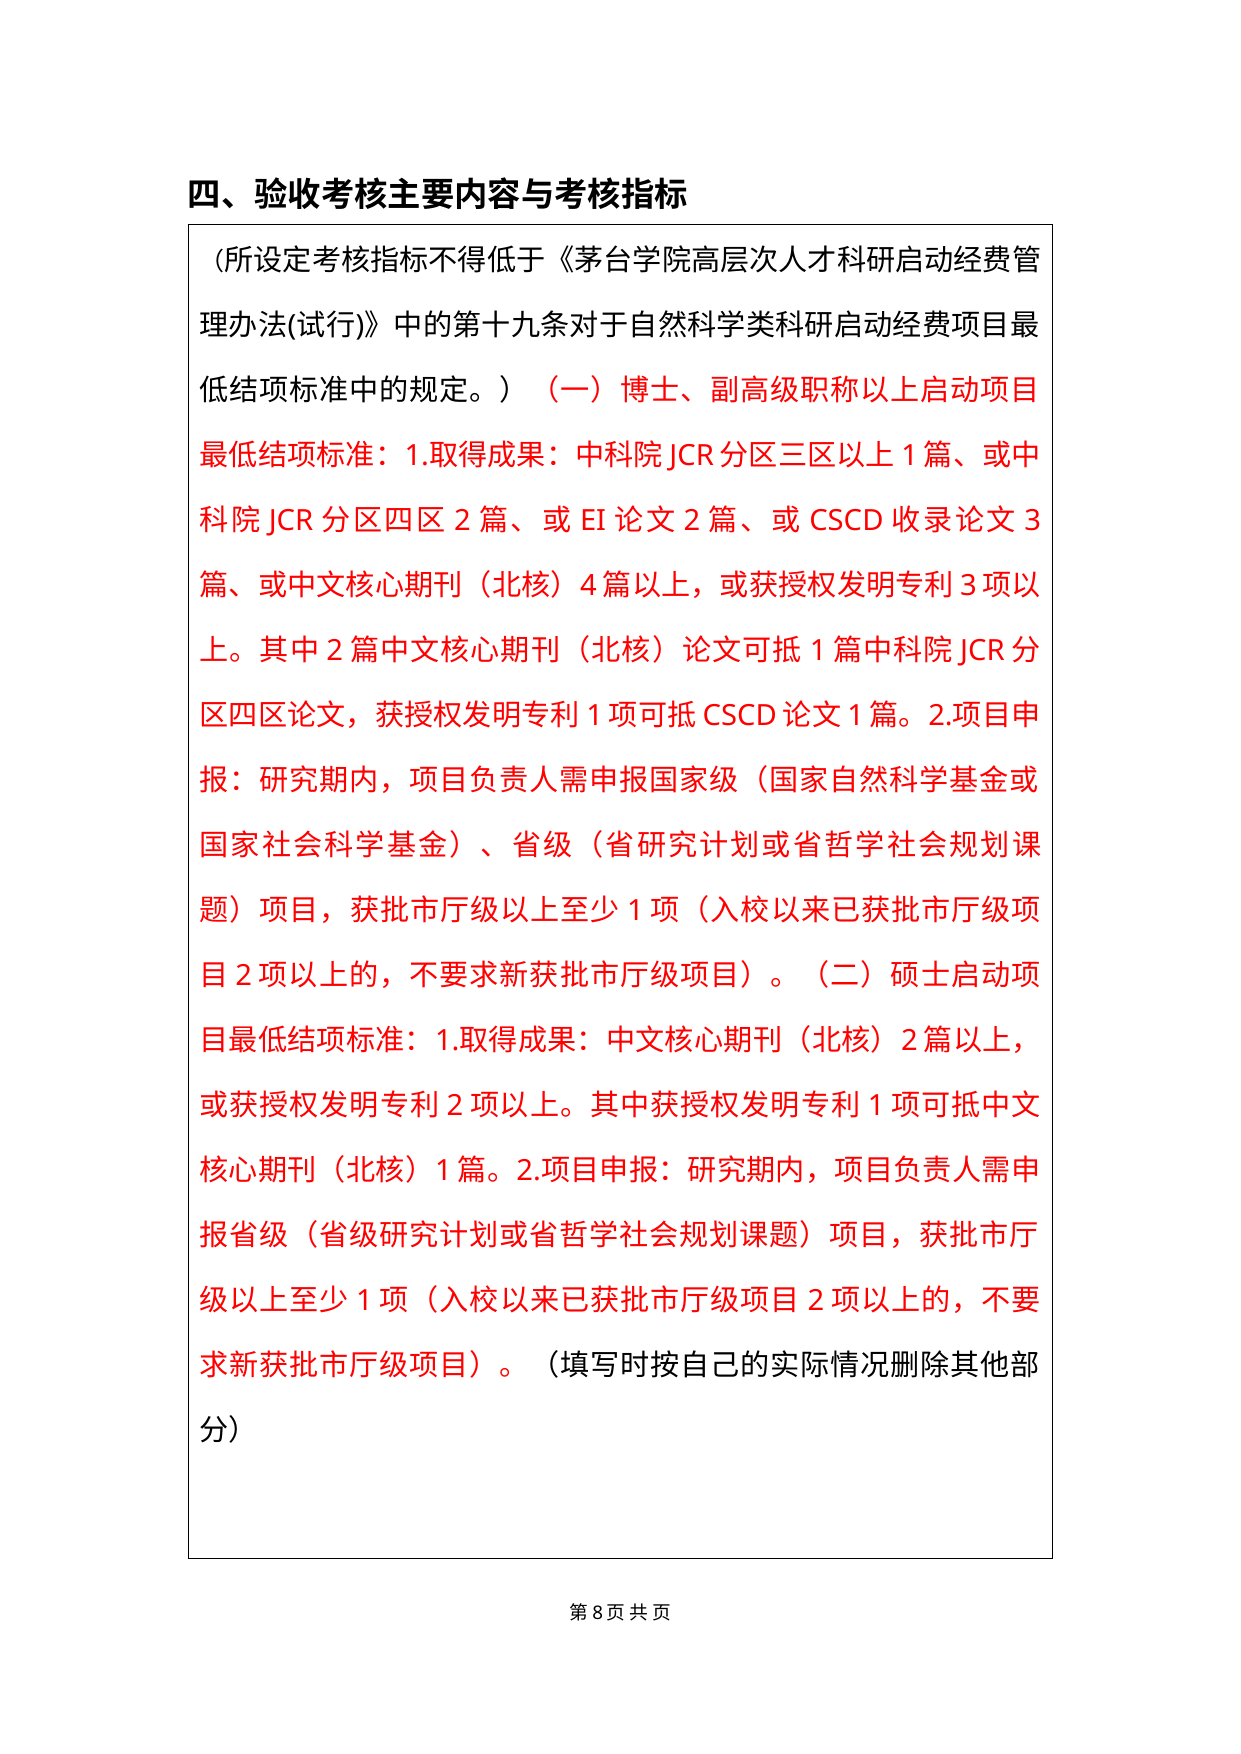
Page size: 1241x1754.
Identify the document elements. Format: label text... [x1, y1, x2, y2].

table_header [189, 225, 1052, 1557]
text 四、验收考核主要内容与考核指标 [187, 159, 1053, 224]
